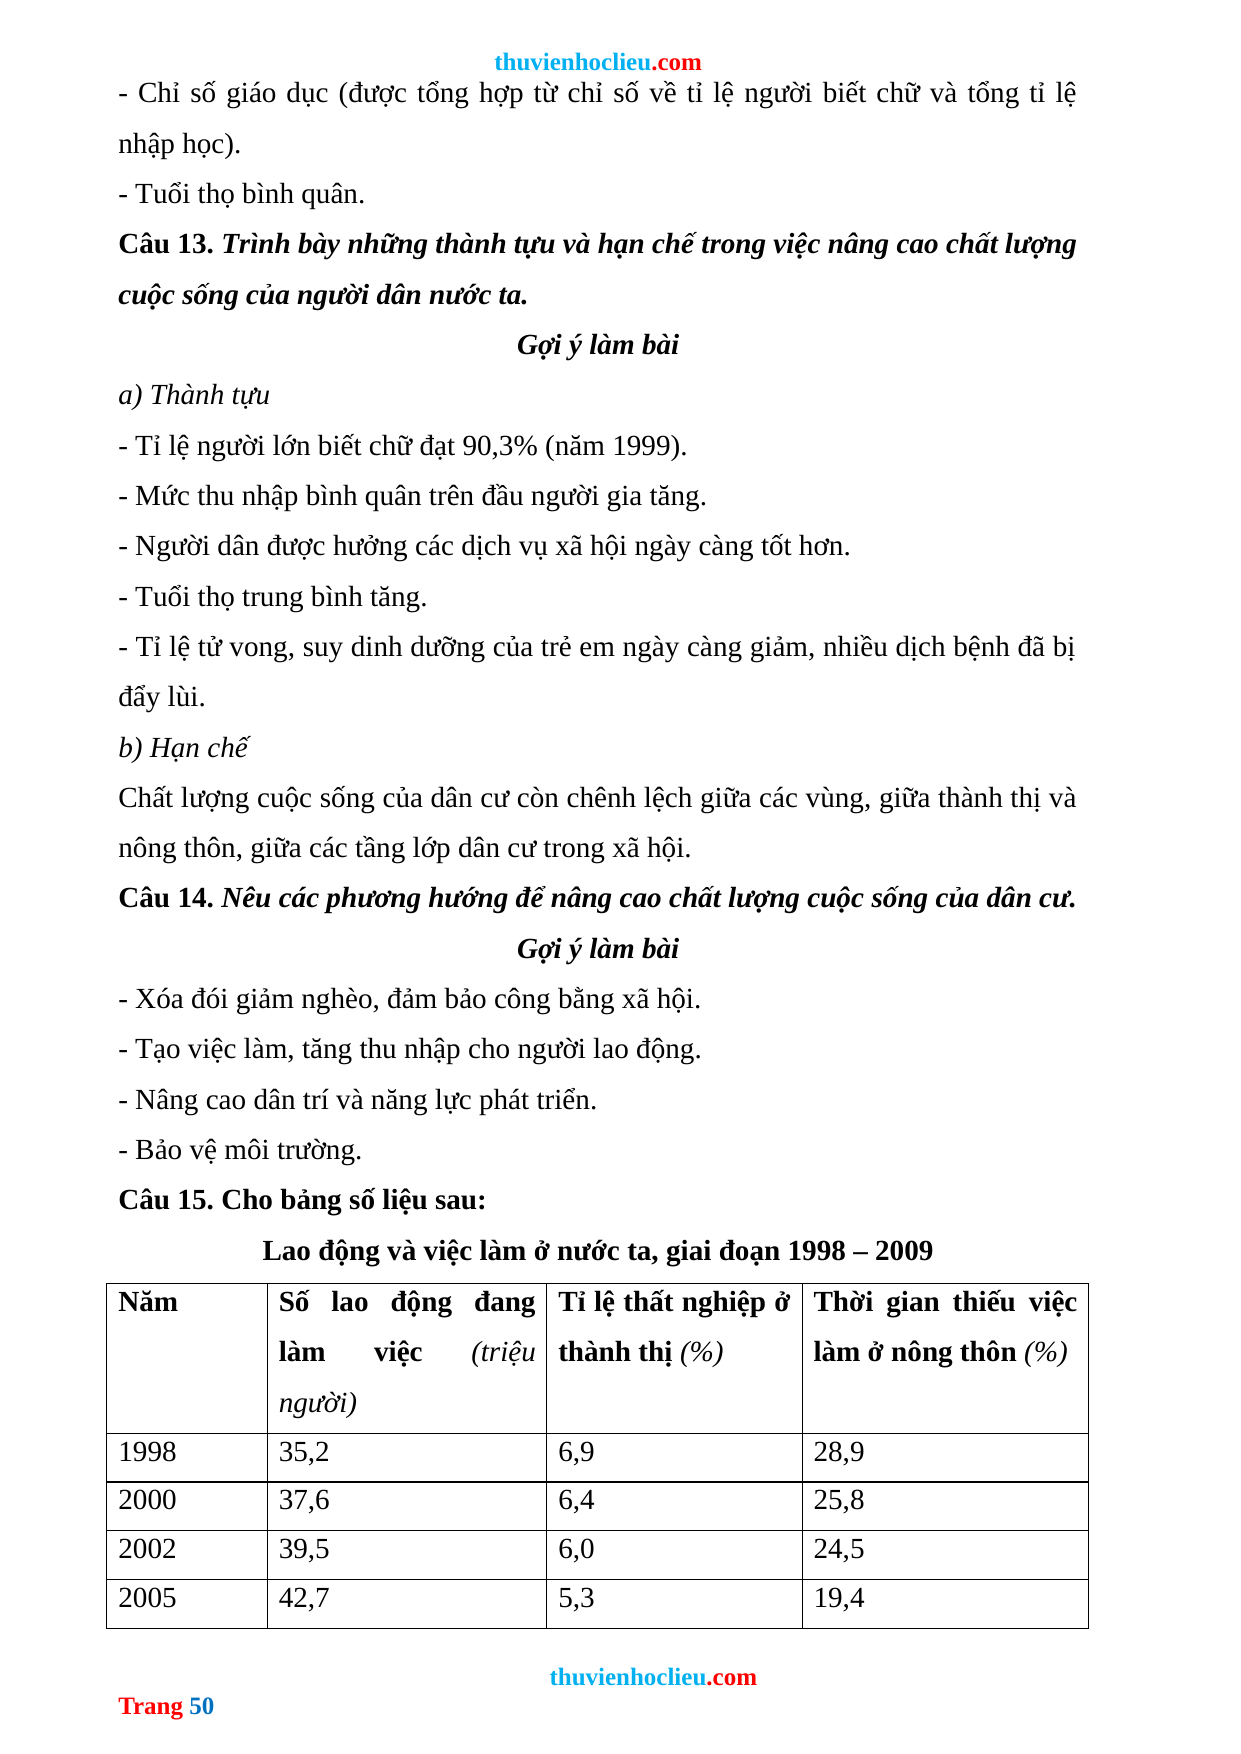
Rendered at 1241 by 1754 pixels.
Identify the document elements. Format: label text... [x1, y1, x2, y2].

text - Tỉ lệ người lớn biết chữ đạt 90,3% (năm 1999). [118, 428, 1078, 461]
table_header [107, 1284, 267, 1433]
text - Chỉ số giáo dục (được tổng hợp từ chỉ số về tỉ lệ người biết chữ và tổng tỉ lệ nhập học). [118, 76, 1078, 159]
text a) Thành tựu [118, 377, 1078, 411]
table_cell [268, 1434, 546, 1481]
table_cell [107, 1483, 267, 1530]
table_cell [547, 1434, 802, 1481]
text - Bảo vệ môi trường. [118, 1132, 1078, 1166]
text - Tuổi thọ bình quân. [118, 176, 1078, 210]
text Chất lượng cuộc sống của dân cư còn chênh lệch giữa các vùng, giữa thành thị và nông thôn, giữa các tầng lớp dân cư trong xã hội. [118, 780, 1078, 864]
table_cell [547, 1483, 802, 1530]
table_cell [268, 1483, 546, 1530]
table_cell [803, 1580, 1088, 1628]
text Câu 15. Cho bảng số liệu sau: [118, 1182, 1078, 1216]
text - Nâng cao dân trí và năng lực phát triển. [118, 1082, 1078, 1115]
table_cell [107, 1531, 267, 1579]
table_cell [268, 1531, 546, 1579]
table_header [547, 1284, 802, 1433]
text Gợi ý làm bài [118, 931, 1078, 964]
text b) Hạn chế [118, 730, 1078, 763]
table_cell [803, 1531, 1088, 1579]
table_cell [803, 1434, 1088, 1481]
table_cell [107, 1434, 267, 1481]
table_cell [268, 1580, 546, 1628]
text - Tạo việc làm, tăng thu nhập cho người lao động. [118, 1032, 1078, 1065]
text - Xóa đói giảm nghèo, đảm bảo công bằng xã hội. [118, 981, 1078, 1015]
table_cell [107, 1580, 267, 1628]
text Gợi ý làm bài [118, 327, 1078, 361]
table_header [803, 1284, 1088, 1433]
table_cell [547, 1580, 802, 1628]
text Câu 13. Trình bày những thành tựu và hạn chế trong việc nâng cao chất lượng cuộc sống của người dân nước ta. [118, 227, 1078, 310]
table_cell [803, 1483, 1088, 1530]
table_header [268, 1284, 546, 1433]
text - Tuổi thọ trung bình tăng. [118, 579, 1078, 612]
text Lao động và việc làm ở nước ta, giai đoạn 1998 – 2009 [118, 1233, 1078, 1266]
text - Mức thu nhập bình quân trên đầu người gia tăng. [118, 478, 1078, 512]
text Câu 14. Nêu các phương hướng để nâng cao chất lượng cuộc sống của dân cư. [118, 881, 1078, 914]
text - Tỉ lệ tử vong, suy dinh dưỡng của trẻ em ngày càng giảm, nhiều dịch bệnh đã bị đẩy lùi. [118, 629, 1078, 713]
text - Người dân được hưởng các dịch vụ xã hội ngày càng tốt hơn. [118, 528, 1078, 562]
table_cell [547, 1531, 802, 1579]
